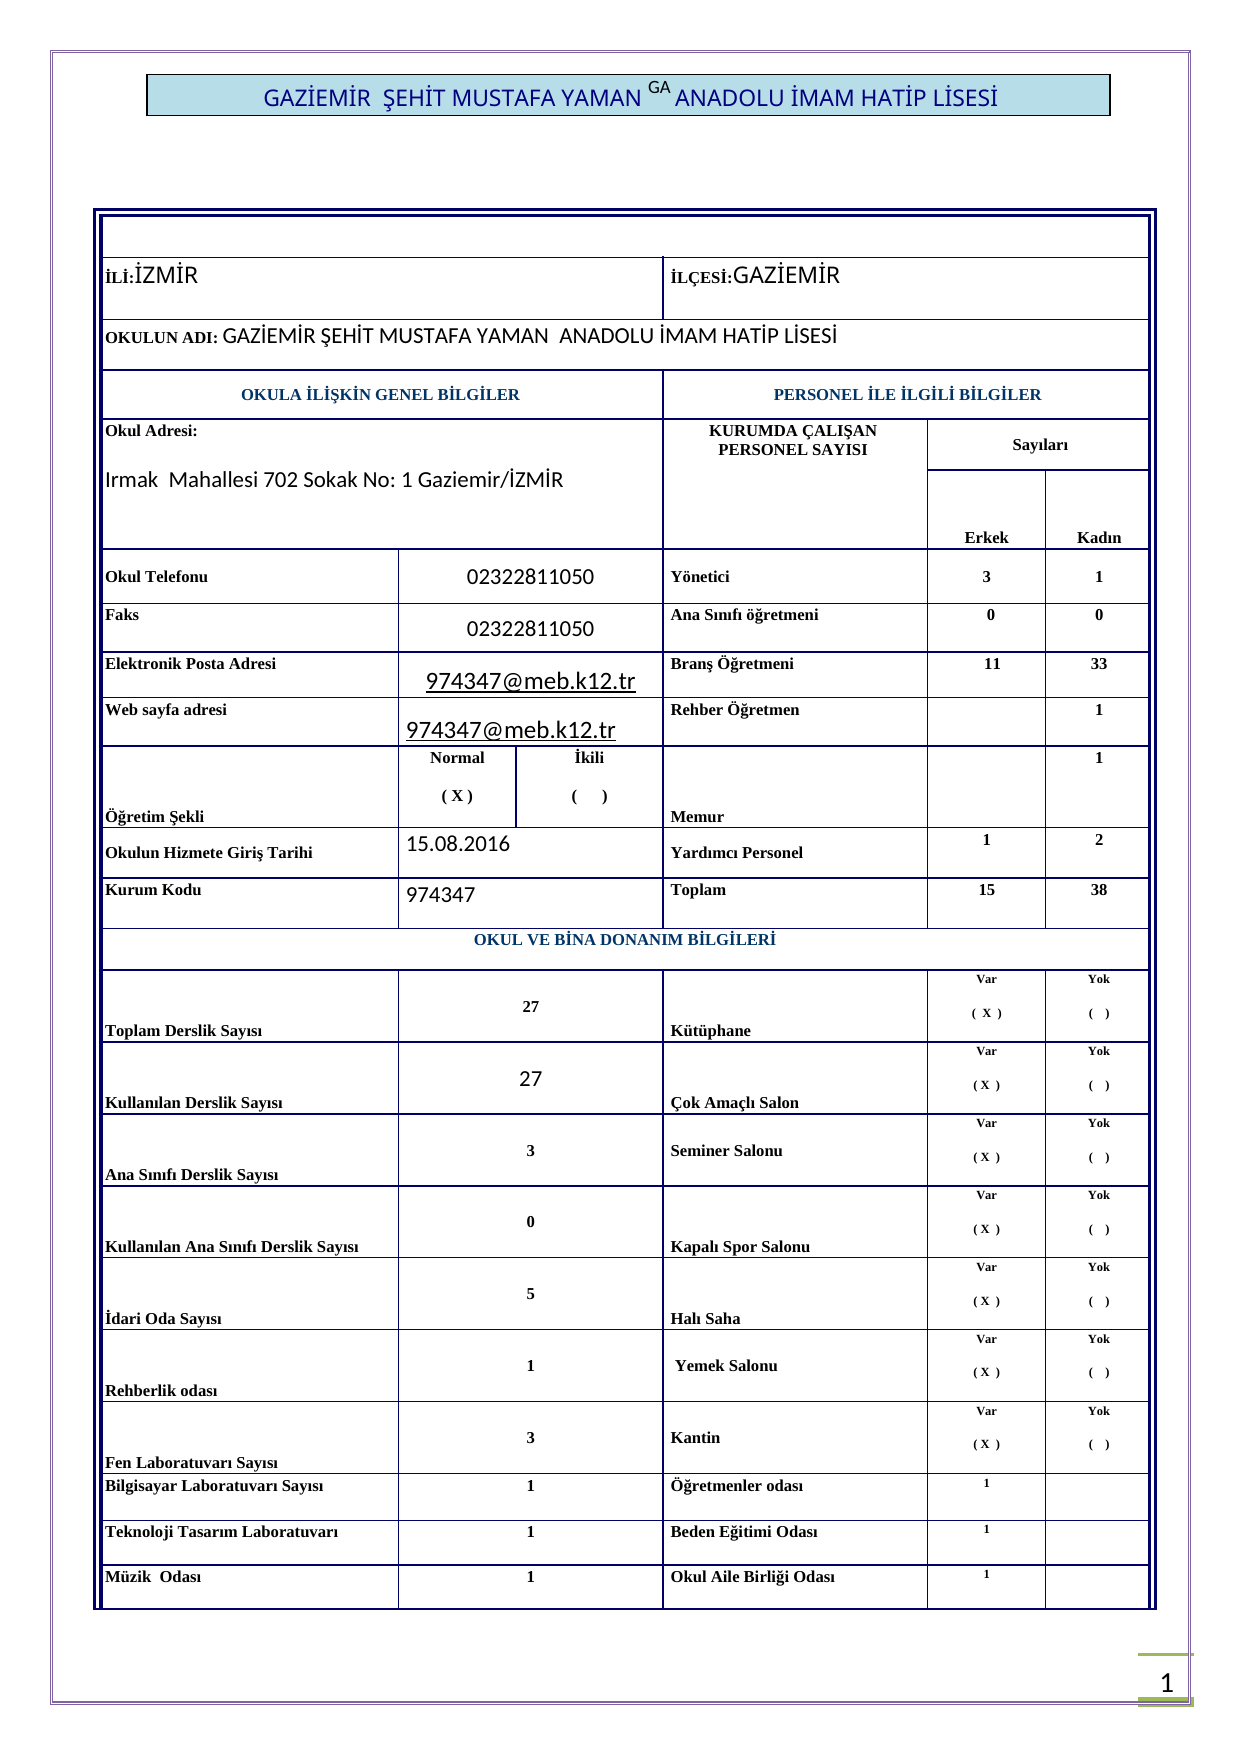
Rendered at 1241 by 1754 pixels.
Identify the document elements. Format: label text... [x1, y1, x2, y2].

table_cell Müzik Odası [103, 1566, 398, 1608]
table_cell Memur [664, 747, 927, 827]
table_cell Yok ( ) [1046, 1187, 1148, 1257]
table_cell [1046, 1521, 1148, 1564]
table_cell 15 [928, 879, 1045, 928]
table_cell Kurum Kodu [103, 879, 398, 928]
table_cell Kullanılan Derslik Sayısı [103, 1043, 398, 1113]
table_cell Yönetici [664, 550, 927, 603]
table_cell 974347 [399, 879, 662, 928]
table_cell Var ( X ) [928, 1258, 1045, 1329]
table_cell Yok ( ) [1046, 1115, 1148, 1185]
table_cell Branş Öğretmeni [664, 653, 927, 697]
table_cell Kullanılan Ana Sınıfı Derslik Sayısı [103, 1187, 398, 1257]
table_cell Ana Sınıfı Derslik Sayısı [103, 1115, 398, 1185]
table_cell KURUMDA ÇALIŞAN PERSONEL SAYISI [664, 420, 927, 548]
table_cell 0 [928, 604, 1045, 651]
table_cell OKULA İLİŞKİN GENEL BİLGİLER [103, 371, 662, 418]
table_cell 1 [1046, 698, 1148, 745]
table_cell 1 [928, 1521, 1045, 1564]
table_cell İdari Oda Sayısı [103, 1258, 398, 1329]
table_cell Seminer Salonu [664, 1115, 927, 1185]
table_cell Kantin [664, 1402, 927, 1473]
table_cell 38 [1046, 879, 1148, 928]
table_cell 1 [928, 828, 1045, 877]
table_cell Var ( X ) [928, 1115, 1045, 1185]
table_cell Ana Sınıfı öğretmeni [664, 604, 927, 651]
table_cell İLÇESİ:GAZİEMİR [664, 258, 1148, 319]
table_cell İLİ:İZMİR [103, 258, 662, 319]
table_cell [928, 747, 1045, 827]
table_cell Okul Aile Birliği Odası [664, 1566, 927, 1608]
table_cell Toplam Derslik Sayısı [103, 971, 398, 1041]
table_cell 1 [399, 1521, 662, 1564]
table_cell 1 [399, 1330, 662, 1401]
table_cell [1046, 1474, 1148, 1519]
table_cell Kadın [1046, 471, 1148, 548]
table_cell PERSONEL İLE İLGİLİ BİLGİLER [664, 371, 1148, 418]
table_cell OKUL VE BİNA DONANIM BİLGİLERİ [103, 929, 1148, 969]
table_cell 33 [1046, 653, 1148, 697]
table_cell 2 [1046, 828, 1148, 877]
table_cell 0 [1046, 604, 1148, 651]
table_cell 1 [399, 1566, 662, 1608]
table_cell Web sayfa adresi [103, 698, 398, 745]
table_cell Bilgisayar Laboratuvarı Sayısı [103, 1474, 398, 1519]
table_cell Var ( X ) [928, 971, 1045, 1041]
table_cell Okul Telefonu [103, 550, 398, 603]
table_cell [928, 698, 1045, 745]
table_cell Yardımcı Personel [664, 828, 927, 877]
table_cell Var ( X ) [928, 1402, 1045, 1473]
table_cell OKULUN ADI: GAZİEMİR ŞEHİT MUSTAFA YAMAN ANADOLU İMAM HATİP LİSESİ [103, 320, 1148, 369]
table_cell Okul Adresi: Irmak Mahallesi 702 Sokak No: 1 Gaziemir/İZMİR [103, 420, 662, 548]
table_cell Kapalı Spor Salonu [664, 1187, 927, 1257]
table_cell 15.08.2016 [399, 828, 662, 877]
table_cell Yok ( ) [1046, 1330, 1148, 1401]
table_cell 1 [1046, 550, 1148, 603]
table_cell 3 [928, 550, 1045, 603]
table_cell Sayıları [928, 420, 1148, 469]
table_cell [1046, 1566, 1148, 1608]
table_cell Yok ( ) [1046, 971, 1148, 1041]
table_cell İkili ( ) [517, 747, 662, 827]
table_cell Yok ( ) [1046, 1043, 1148, 1113]
table_cell Kütüphane [664, 971, 927, 1041]
table_cell 27 [399, 971, 662, 1041]
table_cell Yok ( ) [1046, 1258, 1148, 1329]
table_cell 1 [928, 1566, 1045, 1608]
table_cell Öğretmenler odası [664, 1474, 927, 1519]
table_cell Normal ( X ) [399, 747, 515, 827]
table_cell 3 [399, 1402, 662, 1473]
table_cell Elektronik Posta Adresi [103, 653, 398, 697]
table_cell Toplam [664, 879, 927, 928]
table_cell 1 [928, 1474, 1045, 1519]
table_cell Fen Laboratuvarı Sayısı [103, 1402, 398, 1473]
table_cell 0 [399, 1187, 662, 1257]
table_cell Okulun Hizmete Giriş Tarihi [103, 828, 398, 877]
table_cell Faks [103, 604, 398, 651]
table_cell Halı Saha [664, 1258, 927, 1329]
table_cell Erkek [928, 471, 1045, 548]
table_cell Yemek Salonu [664, 1330, 927, 1401]
table_cell Rehberlik odası [103, 1330, 398, 1401]
table_cell 1 [1046, 747, 1148, 827]
table_cell Var ( X ) [928, 1330, 1045, 1401]
table_cell 11 [928, 653, 1045, 697]
table_header [98, 211, 1152, 256]
table_cell Teknoloji Tasarım Laboratuvarı [103, 1521, 398, 1564]
table_cell 5 [399, 1258, 662, 1329]
table_cell 27 [399, 1043, 662, 1113]
table_cell 974347@meb.k12.tr [399, 698, 662, 745]
table_cell Yok ( ) [1046, 1402, 1148, 1473]
table_cell Var ( X ) [928, 1043, 1045, 1113]
table_cell 974347@meb.k12.tr [399, 653, 662, 697]
table_cell Rehber Öğretmen [664, 698, 927, 745]
table_cell 1 [399, 1474, 662, 1519]
table_cell Öğretim Şekli [103, 747, 398, 827]
table_cell Çok Amaçlı Salon [664, 1043, 927, 1113]
table_cell 3 [399, 1115, 662, 1185]
table_cell 02322811050 [399, 604, 662, 651]
table_cell Beden Eğitimi Odası [664, 1521, 927, 1564]
table_cell 02322811050 [399, 550, 662, 603]
table_cell Var ( X ) [928, 1187, 1045, 1257]
